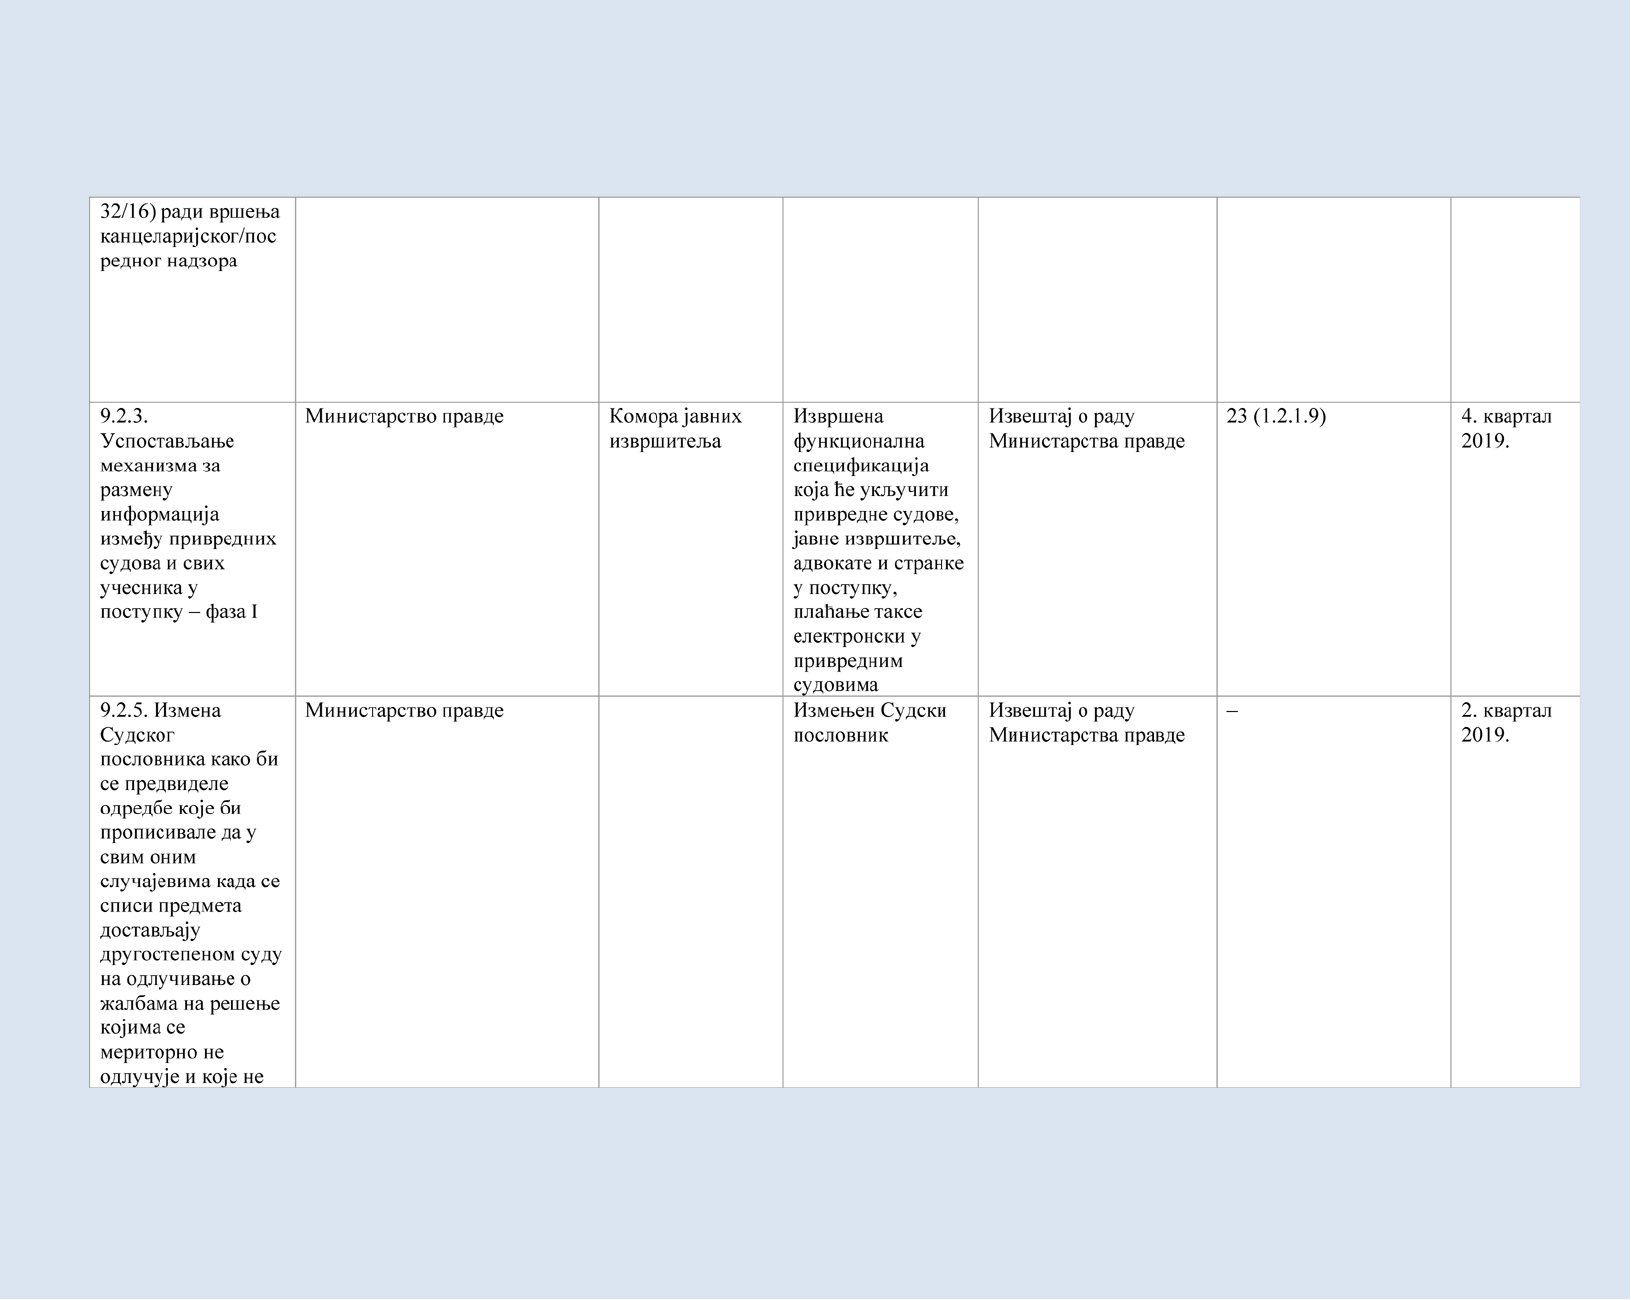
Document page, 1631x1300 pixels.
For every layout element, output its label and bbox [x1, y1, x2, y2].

picture [88, 196, 1580, 1088]
